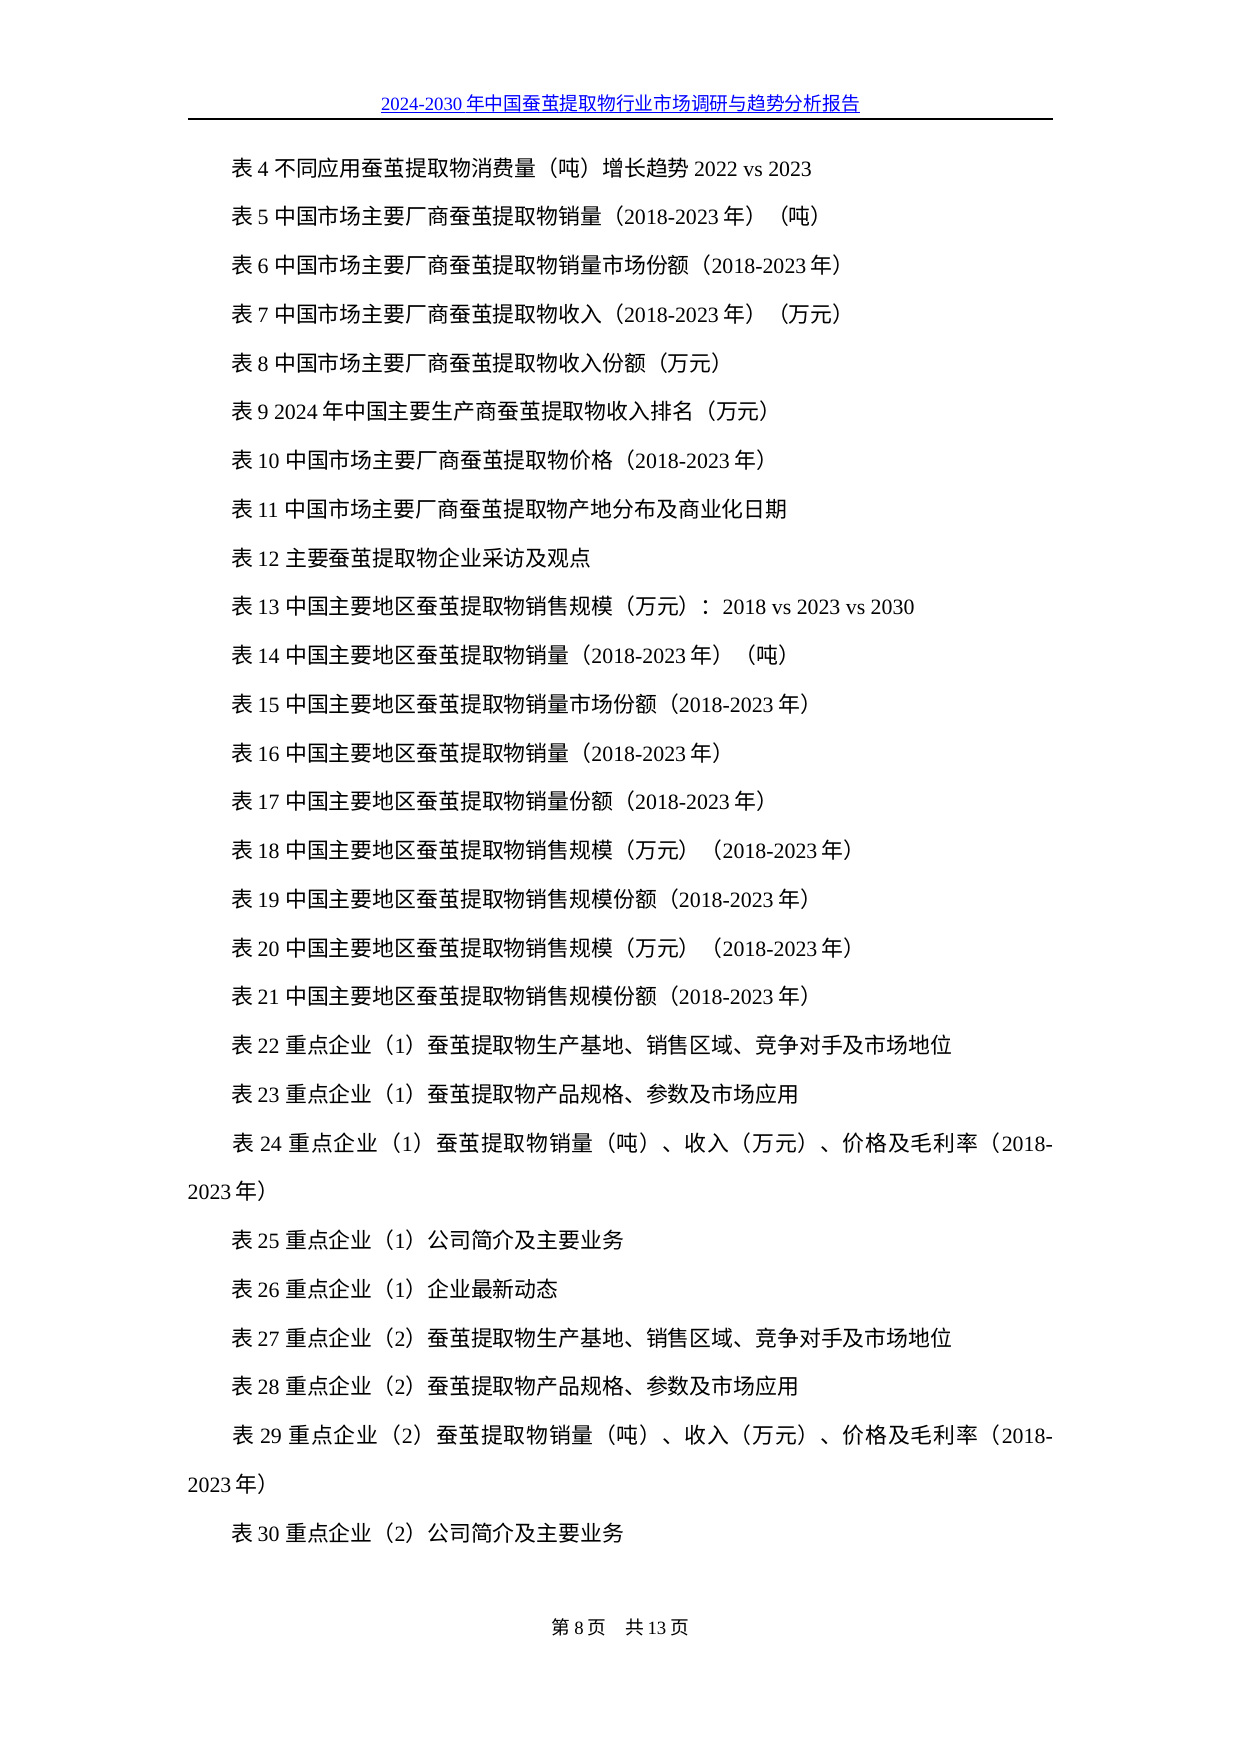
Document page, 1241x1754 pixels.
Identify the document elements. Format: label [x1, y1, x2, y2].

text [187, 150, 1053, 1548]
